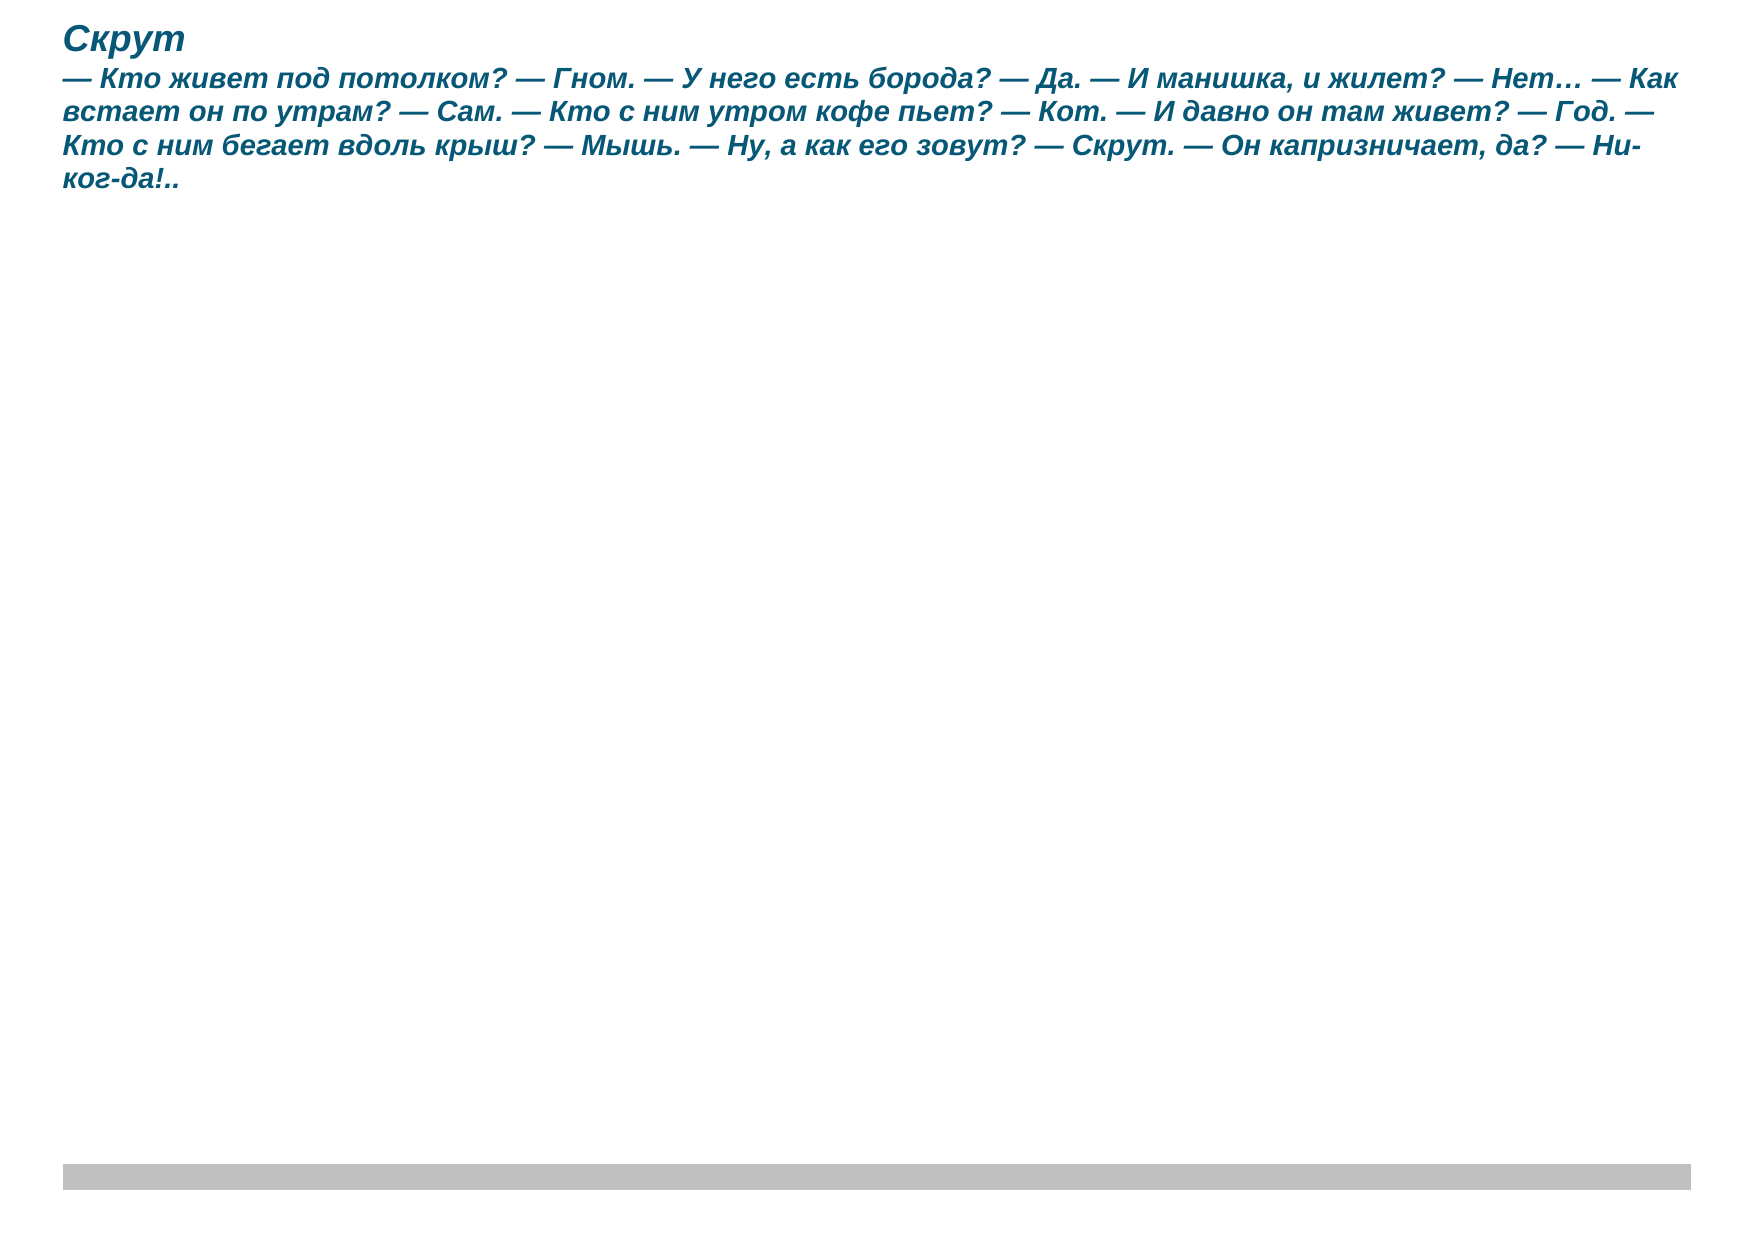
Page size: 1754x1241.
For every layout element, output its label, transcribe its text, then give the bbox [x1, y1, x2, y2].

subtitle Скрут [62, 17, 1691, 60]
text — Кто живет под потолком? [62, 61, 1691, 195]
